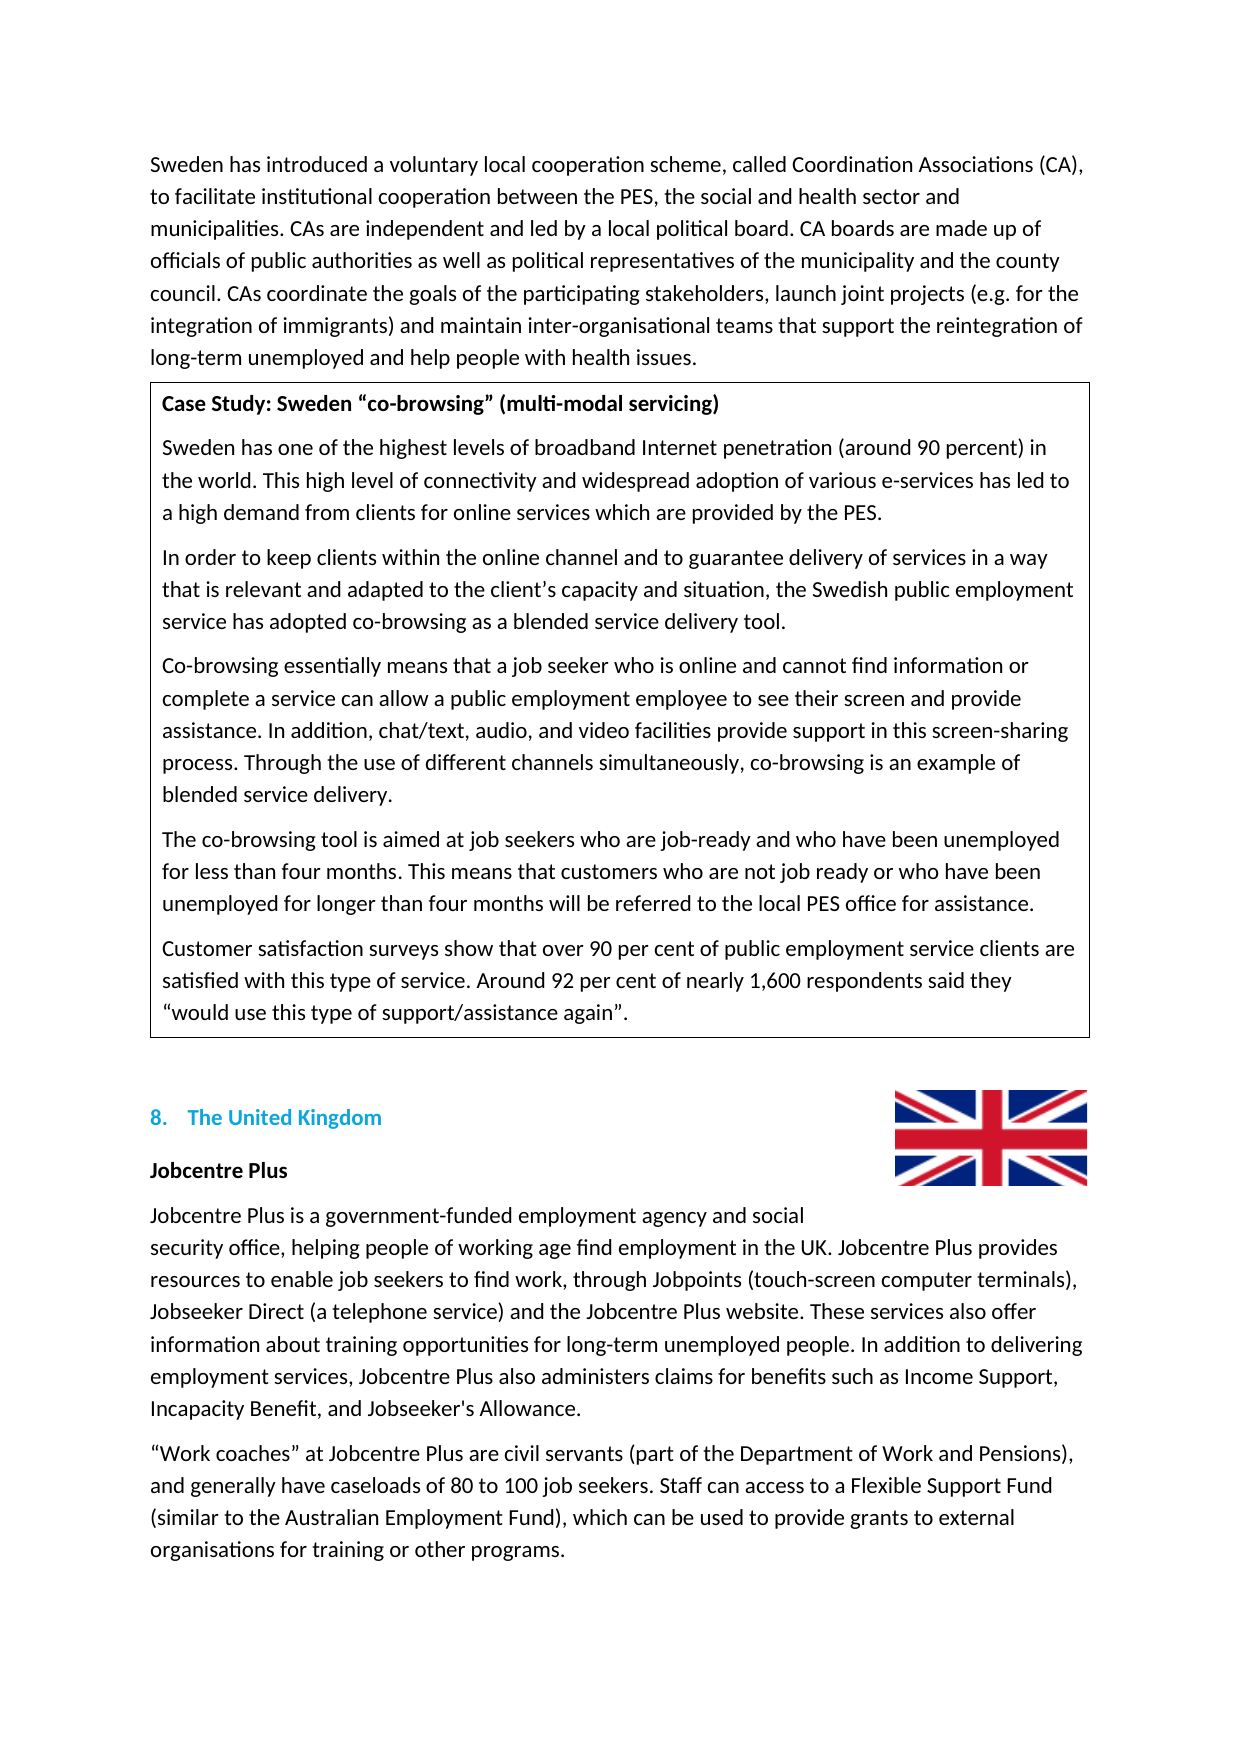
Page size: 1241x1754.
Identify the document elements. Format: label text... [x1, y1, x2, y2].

text Jobcentre Plus is a government-funded employment agency and social security office, helping people of working age find employment in the UK. Jobcentre Plus provides resources to enable job seekers to find work, through Jobpoints (touch-screen computer terminals), Jobseeker Direct (a telephone service) and the Jobcentre Plus website. These services also offer information about training opportunities for long-term unemployed people. In addition to delivering employment services, Jobcentre Plus also administers claims for benefits such as Income Support, Incapacity Benefit, and Jobseeker's Allowance. [150, 1201, 1090, 1422]
picture [895, 1090, 1088, 1186]
subtitle The United Kingdom [150, 1103, 895, 1131]
text “Work coaches” at Jobcentre Plus are civil servants (part of the Department of Work and Pensions), and generally have caseloads of 80 to 100 job seekers. Staff can access to a Flexible Support Fund (similar to the Australian Employment Fund), which can be used to provide grants to external organisations for training or other programs. [150, 1439, 1090, 1563]
subtitle Jobcentre Plus [150, 1156, 895, 1184]
text Sweden has introduced a voluntary local cooperation scheme, called Coordination Associations (CA), to facilitate institutional cooperation between the PES, the social and health sector and municipalities. CAs are independent and led by a local political board. CA boards are made up of officials of public authorities as well as political representatives of the municipality and the county council. CAs coordinate the goals of the participating stakeholders, launch joint projects (e.g. for the integration of immigrants) and maintain inter-organisational teams that support the reintegration of long-term unemployed and help people with health issues. [150, 150, 1090, 371]
table_header Case Study: Sweden “co-browsing” (multi-modal servicing) Sweden has one of the highest levels of broadband Internet penetration (around 90 percent) in the world. This high level of connectivity and widespread adoption of various e-services has led to a high demand from clients for online services which are provided by the PES. In order to keep clients within the online channel and to guarantee delivery of services in a way that is relevant and adapted to the client’s capacity and situation, the Swedish public employment service has adopted co-browsing as a blended service delivery tool. Co-browsing essentially means that a job seeker who is online and cannot find information or complete a service can allow a public employment employee to see their screen and provide assistance. In addition, chat/text, audio, and video facilities provide support in this screen-sharing process. Through the use of different channels simultaneously, co-browsing is an example of blended service delivery. The co-browsing tool is aimed at job seekers who are job-ready and who have been unemployed for less than four months. This means that customers who are not job ready or who have been unemployed for longer than four months will be referred to the local PES office for assistance. Customer satisfaction surveys show that over 90 per cent of public employment service clients are satisfied with this type of service. Around 92 per cent of nearly 1,600 respondents said they “would use this type of support/assistance again”. [151, 383, 1089, 1037]
